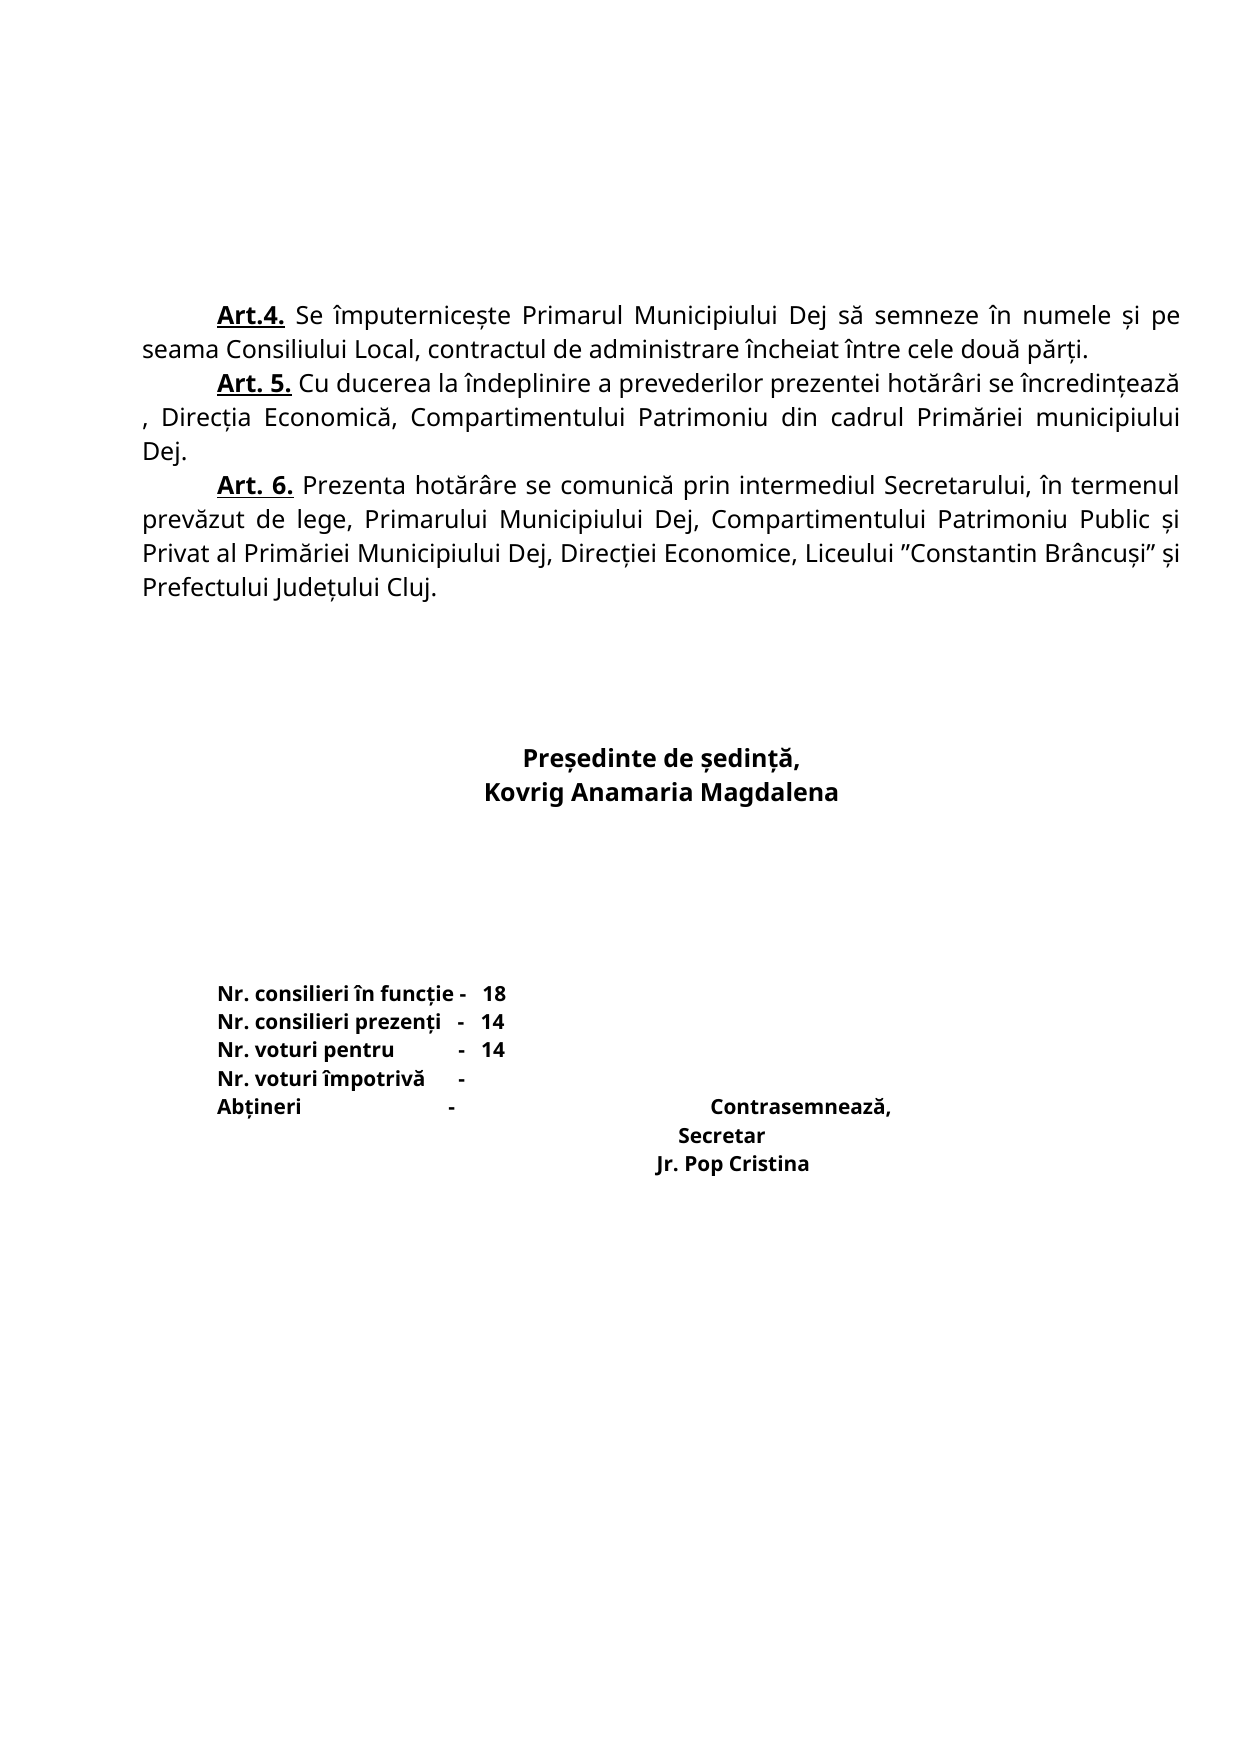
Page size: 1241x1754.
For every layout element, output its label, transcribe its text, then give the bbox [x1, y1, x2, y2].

text Art. 5. Cu ducerea la îndeplinire a prevederilor prezentei hotărâri se încredințează , Direcția Economică, Compartimentului Patrimoniu din cadrul Primăriei municipiului Dej. [142, 366, 1181, 468]
text Abţineri - Contrasemnează, [142, 1092, 1181, 1121]
text Art.4. Se împuternicește Primarul Municipiului Dej să semneze în numele și pe seama Consiliului Local, contractul de administrare încheiat între cele două părți. [142, 297, 1181, 366]
text Nr. voturi împotrivă - [142, 1064, 1181, 1092]
text Nr. voturi pentru - 14 [142, 1036, 1181, 1064]
text Kovrig Anamaria Magdalena [142, 774, 1181, 808]
text Art. 6. Prezenta hotărâre se comunică prin intermediul Secretarului, în termenul prevăzut de lege, Primarului Municipiului Dej, Compartimentului Patrimoniu Public și Privat al Primăriei Municipiului Dej, Direcției Economice, Liceului ”Constantin Brâncuși” și Prefectului Județului Cluj. [142, 468, 1181, 604]
text Secretar [142, 1121, 1181, 1149]
text Nr. consilieri în funcţie - 18 [142, 979, 1181, 1007]
text Nr. consilieri prezenţi - 14 [142, 1007, 1181, 1036]
text Preşedinte de şedinţă, [142, 740, 1181, 774]
text Jr. Pop Cristina [142, 1149, 1181, 1178]
